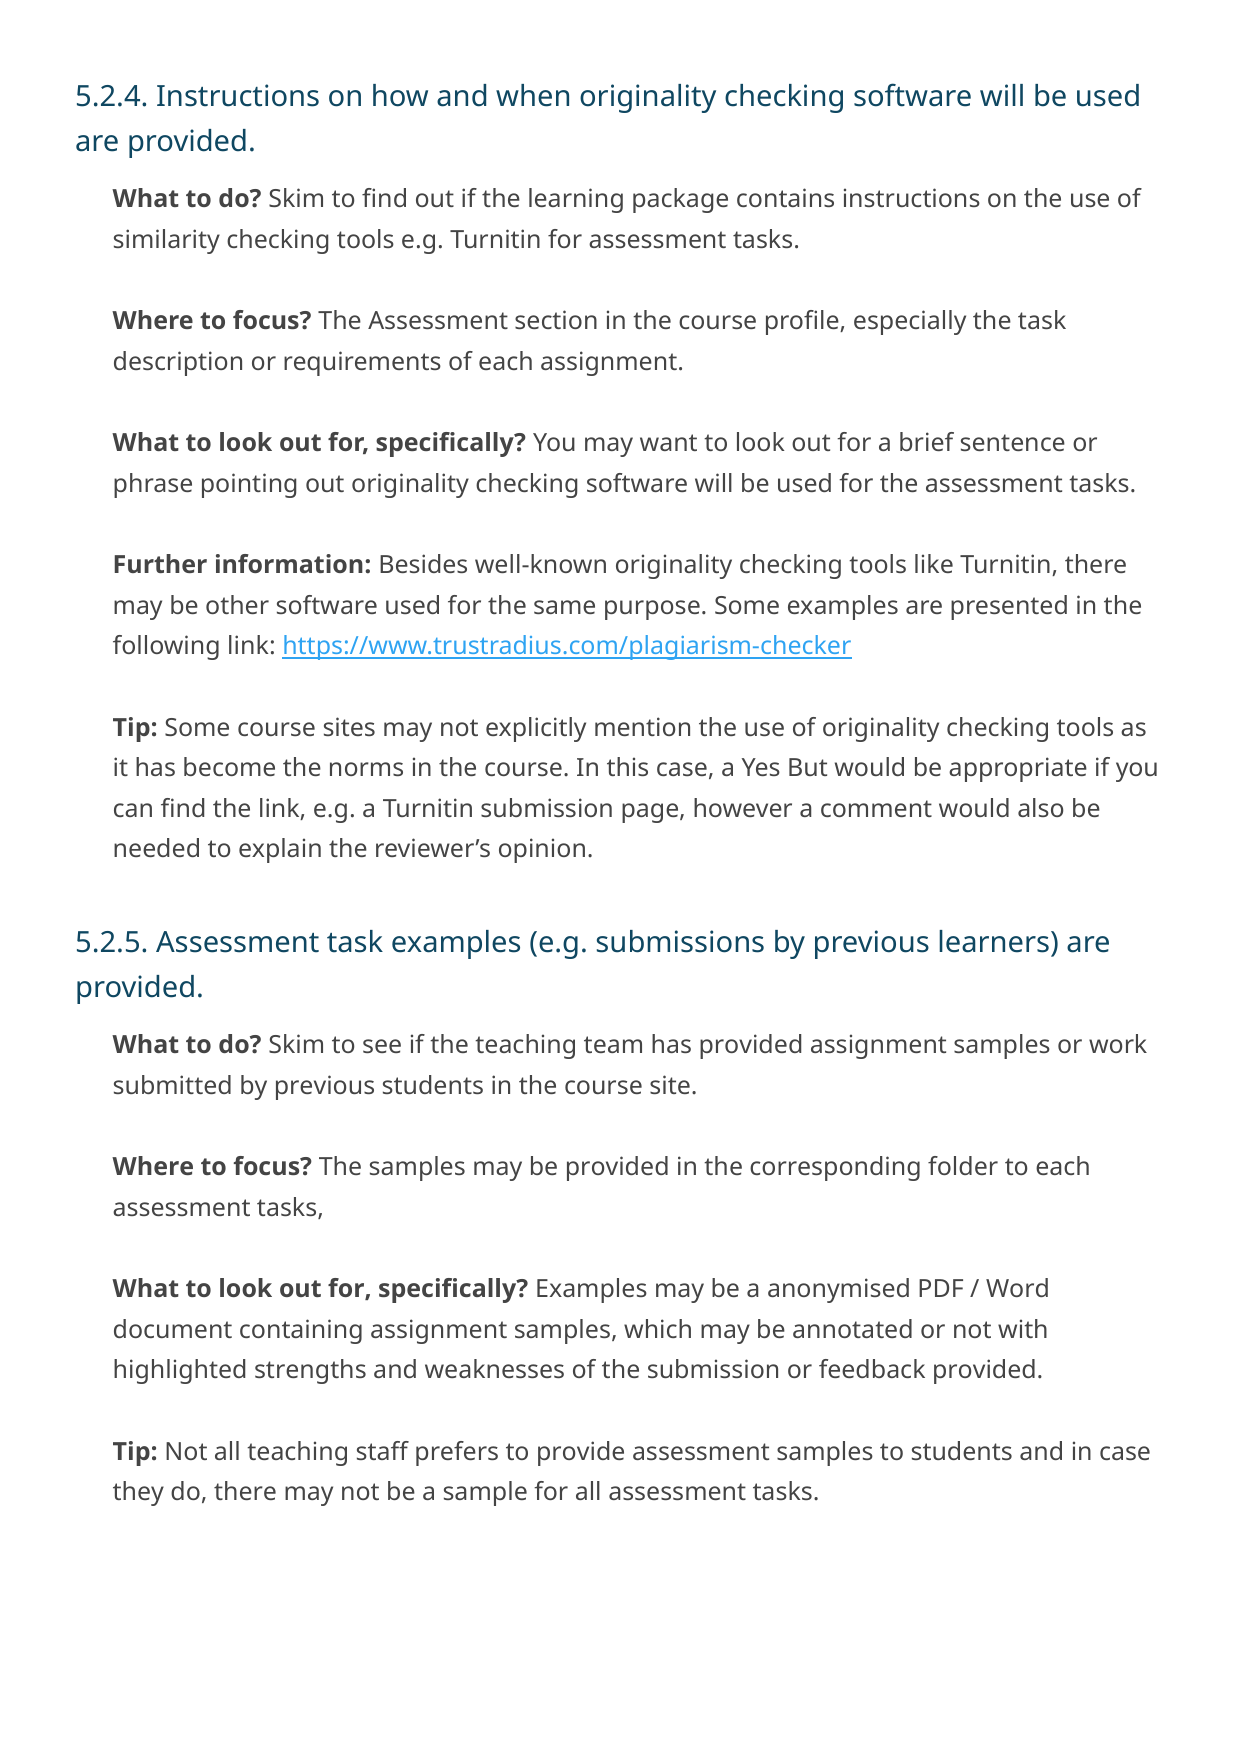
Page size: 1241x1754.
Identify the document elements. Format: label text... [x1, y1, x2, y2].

subtitle 5.2.4. Instructions on how and when originality checking software will be used are provided. [75, 75, 1165, 160]
text Where to focus? The Assessment section in the course profile, especially the task description or requirements of each assignment. [112, 296, 1165, 378]
subtitle 5.2.5. Assessment task examples (e.g. submissions by previous learners) are provided. [75, 921, 1165, 1006]
text Further information: Besides well-known originality checking tools like Turnitin, there may be other software used for the same purpose. Some examples are presented in the following link: https://www.trustradius.com/plagiarism-checker [112, 540, 1165, 662]
text Tip: Some course sites may not explicitly mention the use of originality checking tools as it has become the norms in the course. In this case, a Yes But would be appropriate if you can find the link, e.g. a Turnitin submission page, however a comment would also be needed to explain the reviewer’s opinion. [112, 703, 1165, 865]
text What to do? Skim to find out if the learning package contains instructions on the use of similarity checking tools e.g. Turnitin for assessment tasks. [112, 174, 1165, 256]
text Tip: Not all teaching staff prefers to provide assessment samples to students and in case they do, there may not be a sample for all assessment tasks. [112, 1427, 1165, 1508]
text Where to focus? The samples may be provided in the corresponding folder to each assessment tasks, [112, 1142, 1165, 1224]
text What to look out for, specifically? Examples may be a anonymised PDF / Word document containing assignment samples, which may be annotated or not with highlighted strengths and weaknesses of the submission or feedback provided. [112, 1264, 1165, 1386]
text What to look out for, specifically? You may want to look out for a brief sentence or phrase pointing out originality checking software will be used for the assessment tasks. [112, 418, 1165, 499]
text What to do? Skim to see if the teaching team has provided assignment samples or work submitted by previous students in the course site. [112, 1021, 1165, 1102]
